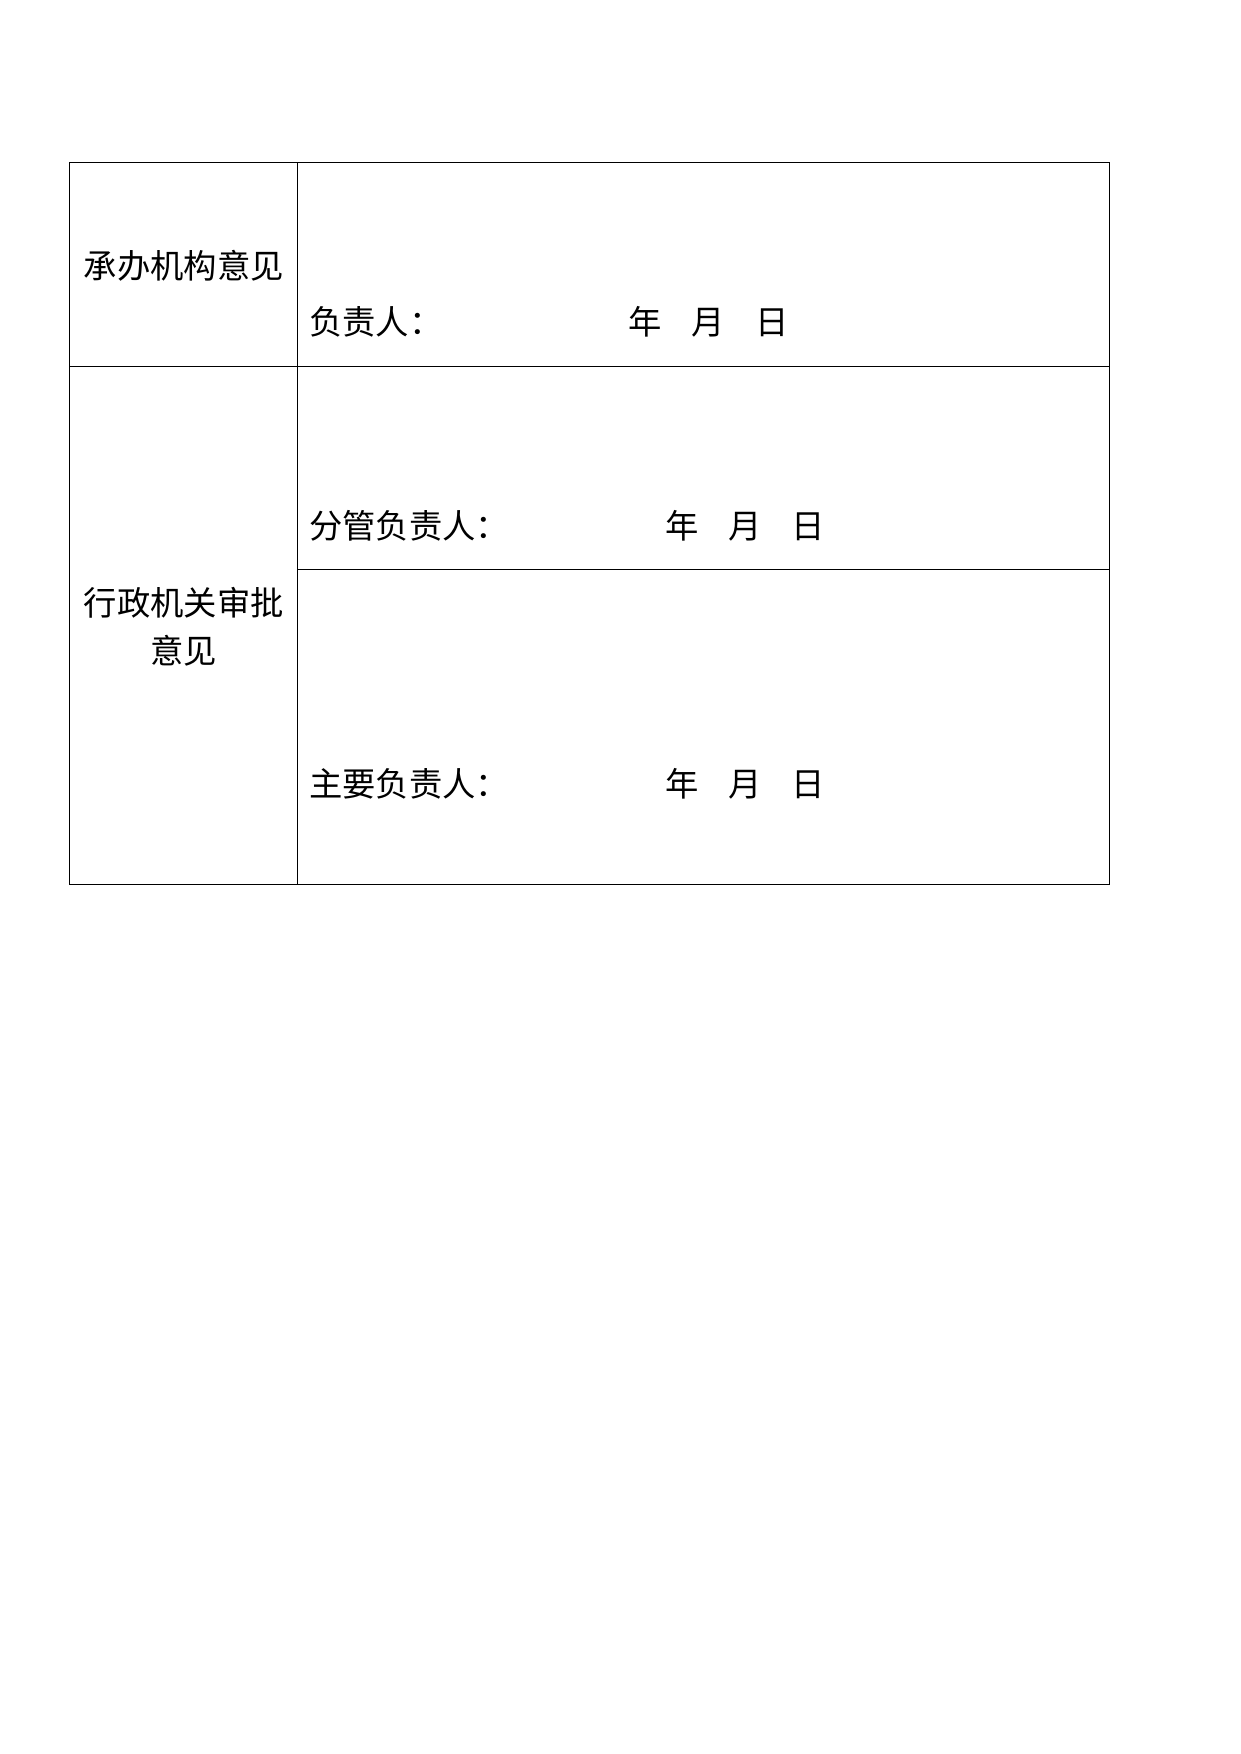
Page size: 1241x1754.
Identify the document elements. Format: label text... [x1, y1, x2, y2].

table_cell 负责人： 年 月 日 [298, 163, 1109, 366]
table_cell 承办机构意见 [70, 163, 297, 366]
table_cell 主要负责人： 年 月 日 [298, 570, 1109, 883]
table_cell 行政机关审批 意见 [70, 367, 297, 883]
table_cell 分管负责人： 年 月 日 [298, 367, 1109, 568]
